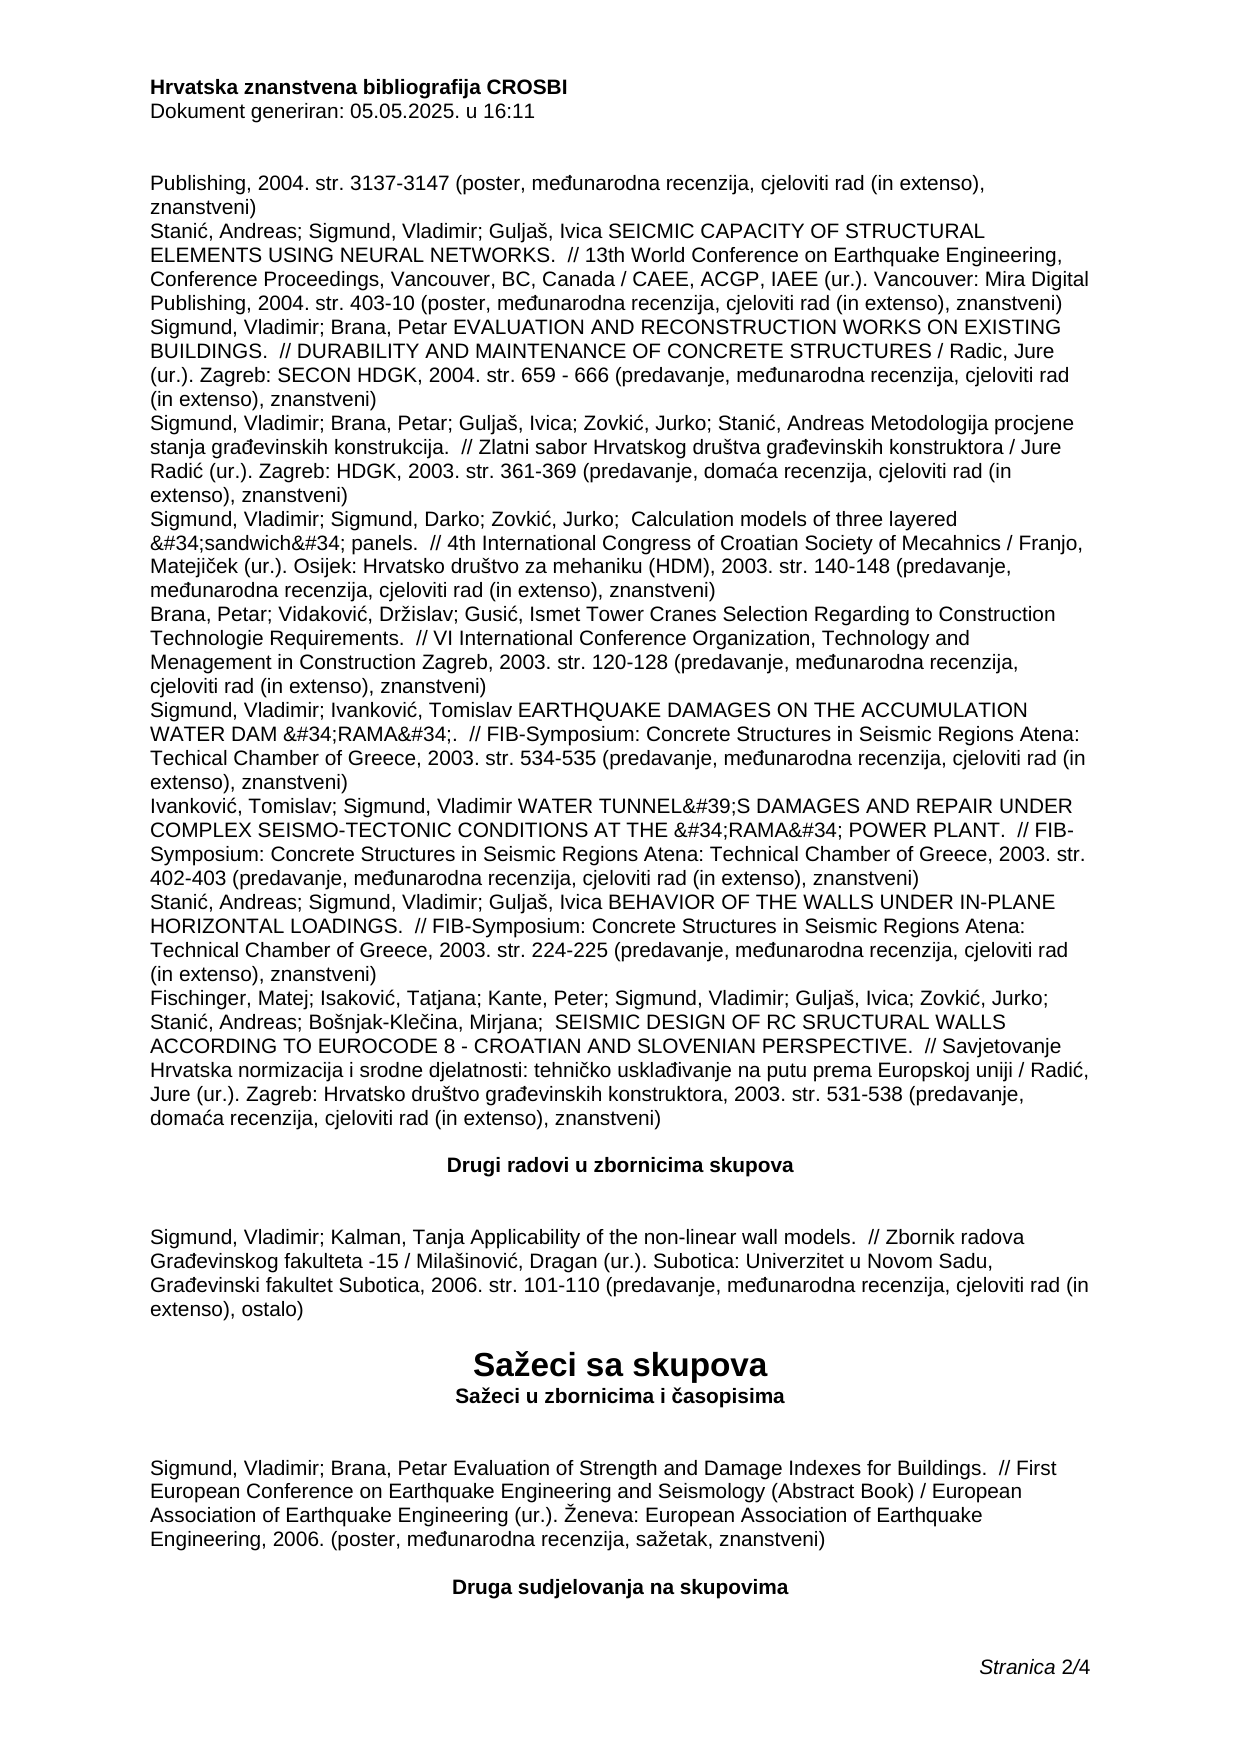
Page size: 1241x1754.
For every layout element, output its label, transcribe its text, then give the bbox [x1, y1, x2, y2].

text Sigmund, Vladimir; Brana, Petar [150, 315, 1090, 411]
text Fischinger, Matej; Isaković, Tatjana; Kante, Peter; Sigmund, Vladimir; Guljaš, Ivica; Zovkić, Jurko; Stanić, Andreas; Bošnjak-Klečina, Mirjana; [150, 986, 1090, 1129]
text Ivanković, Tomislav; Sigmund, Vladimir [150, 794, 1090, 890]
text Sigmund, Vladimir; Brana, Petar [150, 1455, 1090, 1551]
text Sigmund, Vladimir; Sigmund, Darko; Zovkić, Jurko; [150, 506, 1090, 602]
subtitle Druga sudjelovanja na skupovima [150, 1575, 1090, 1599]
text Brana, Petar; Vidaković, Držislav; Gusić, Ismet [150, 602, 1090, 698]
text Sigmund, Vladimir; Brana, Petar; Guljaš, Ivica; Zovkić, Jurko; Stanić, Andreas [150, 411, 1090, 506]
subtitle Sažeci u zbornicima i časopisima [150, 1383, 1090, 1407]
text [150, 171, 1090, 219]
text Stanić, Andreas; Sigmund, Vladimir; Guljaš, Ivica [150, 890, 1090, 986]
subtitle Drugi radovi u zbornicima skupova [150, 1153, 1090, 1177]
subtitle Sažeci sa skupova [150, 1345, 1090, 1383]
text Sigmund, Vladimir; Kalman, Tanja [150, 1225, 1090, 1321]
text Sigmund, Vladimir; Ivanković, Tomislav [150, 698, 1090, 794]
text Stanić, Andreas; Sigmund, Vladimir; Guljaš, Ivica [150, 219, 1090, 315]
